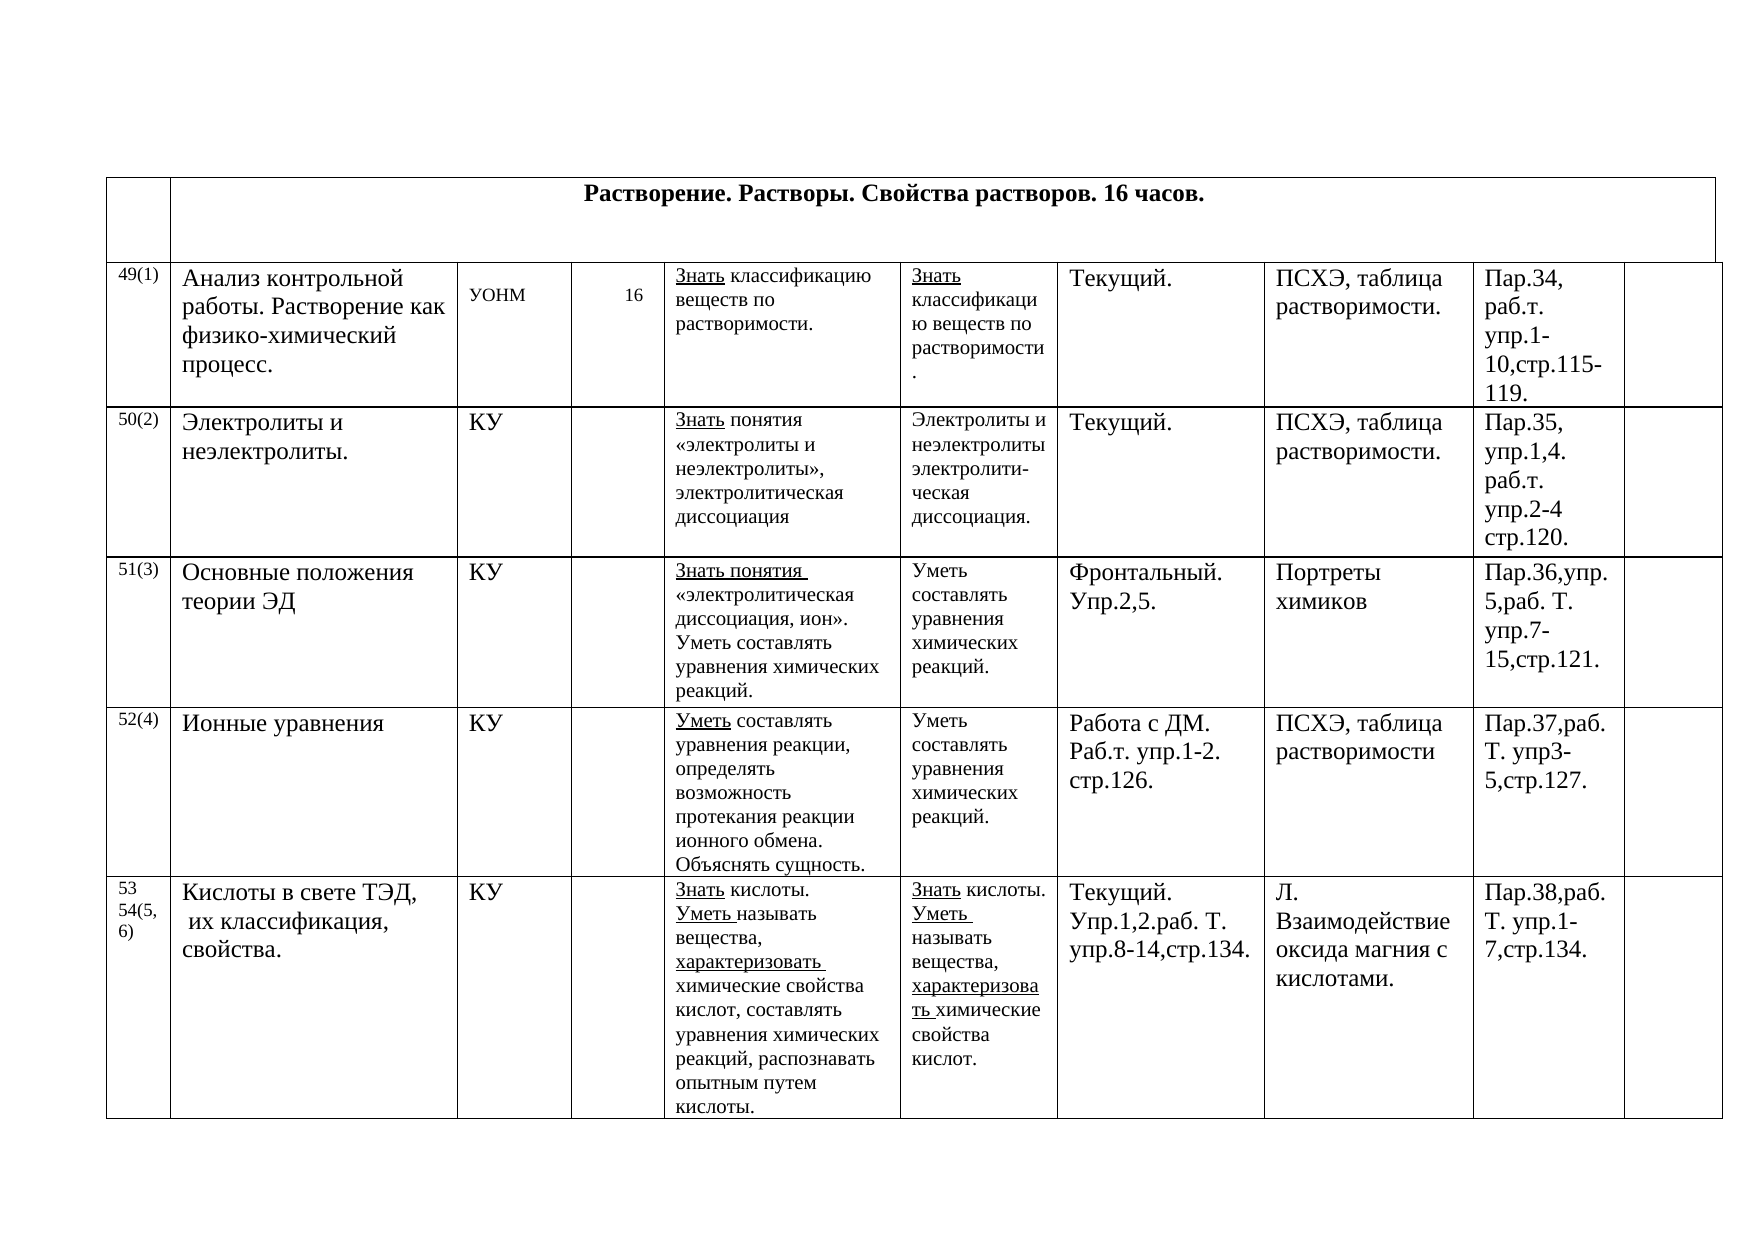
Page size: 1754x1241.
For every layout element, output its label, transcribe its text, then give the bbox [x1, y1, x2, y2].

table_cell Работа с ДМ. Раб.т. упр.1-2. стр.126. [1058, 708, 1264, 876]
table_cell 16 [572, 263, 664, 406]
table_cell Кислоты в свете ТЭД, их классификация, свойства. [171, 877, 457, 1118]
table_cell [1625, 408, 1722, 556]
table_cell 50(2) [107, 408, 170, 556]
table_cell КУ [458, 877, 571, 1118]
table_cell Ионные уравнения [171, 708, 457, 876]
table_cell 53 54(5,6) [107, 877, 170, 1118]
table_cell ПСХЭ, таблица растворимости [1265, 708, 1473, 876]
table_cell Уметь составлять уравнения химических реакций. [901, 558, 1057, 707]
table_cell Пар.36,упр.5,раб. Т. упр.7-15,стр.121. [1474, 558, 1624, 707]
table_cell [1618, 178, 1715, 262]
table_cell Знать понятия «электролитическая диссоциация, ион». Уметь составлять уравнения химических реакций. [665, 558, 900, 707]
table_cell Основные положения теории ЭД [171, 558, 457, 707]
table_cell 52(4) [107, 708, 170, 876]
table_cell ПСХЭ, таблица растворимости. [1265, 408, 1473, 556]
table_cell 51(3) [107, 558, 170, 707]
table_cell Л. Взаимодействие оксида магния с кислотами. [1265, 877, 1473, 1118]
table_cell [1625, 877, 1722, 1118]
table_cell [1625, 263, 1722, 406]
table_cell Текущий. [1058, 408, 1264, 556]
table_cell ПСХЭ, таблица растворимости. [1265, 263, 1473, 406]
table_cell Уметь составлять уравнения химических реакций. [901, 708, 1057, 876]
table_cell Электролиты и неэлектролиты электролити-ческая диссоциация. [901, 408, 1057, 556]
table_cell Пар.37,раб. Т. упр3-5,стр.127. [1474, 708, 1624, 876]
table_cell Пар.35, упр.1,4. раб.т. упр.2-4 стр.120. [1474, 408, 1624, 556]
table_cell [572, 558, 664, 707]
table_cell Пар.34, раб.т. упр.1-10,стр.115-119. [1474, 263, 1624, 406]
table_cell Пар.38,раб. Т. упр.1-7,стр.134. [1474, 877, 1624, 1118]
table_cell Портреты химиков [1265, 558, 1473, 707]
table_cell КУ [458, 558, 571, 707]
table_cell Уметь составлять уравнения реакции, определять возможность протекания реакции ионного обмена. Объяснять сущность. [665, 708, 900, 876]
table_cell Текущий. [1058, 263, 1264, 406]
table_cell Текущий. Упр.1,2.раб. Т. упр.8-14,стр.134. [1058, 877, 1264, 1118]
table_cell УОНМ [458, 263, 571, 406]
table_cell Фронтальный. Упр.2,5. [1058, 558, 1264, 707]
table_cell [572, 708, 664, 876]
table_cell Знать кислоты. Уметь называть вещества, характеризовать химические свойства кислот, составлять уравнения химических реакций, распознавать опытным путем кислоты. [665, 877, 900, 1118]
table_cell КУ [458, 708, 571, 876]
table_cell [1625, 708, 1722, 876]
table_cell [1625, 558, 1722, 707]
table_cell 49(1) [107, 263, 170, 406]
table_cell [572, 408, 664, 556]
table_cell Знать классификацию веществ по растворимости. [901, 263, 1057, 406]
table_cell Электролиты и неэлектролиты. [171, 408, 457, 556]
table_cell Анализ контрольной работы. Растворение как физико-химический процесс. [171, 263, 457, 406]
table_cell Знать кислоты. Уметь называть вещества, характеризовать химические свойства кислот. [901, 877, 1057, 1118]
table_cell [572, 877, 664, 1118]
table_cell Знать классификацию веществ по растворимости. [665, 263, 900, 406]
table_cell Растворение. Растворы. Свойства растворов. 16 часов. [171, 178, 1618, 262]
table_cell Знать понятия «электролиты и неэлектролиты», электролитическая диссоциация [665, 408, 900, 556]
table_cell [107, 178, 170, 262]
table_cell КУ [458, 408, 571, 556]
